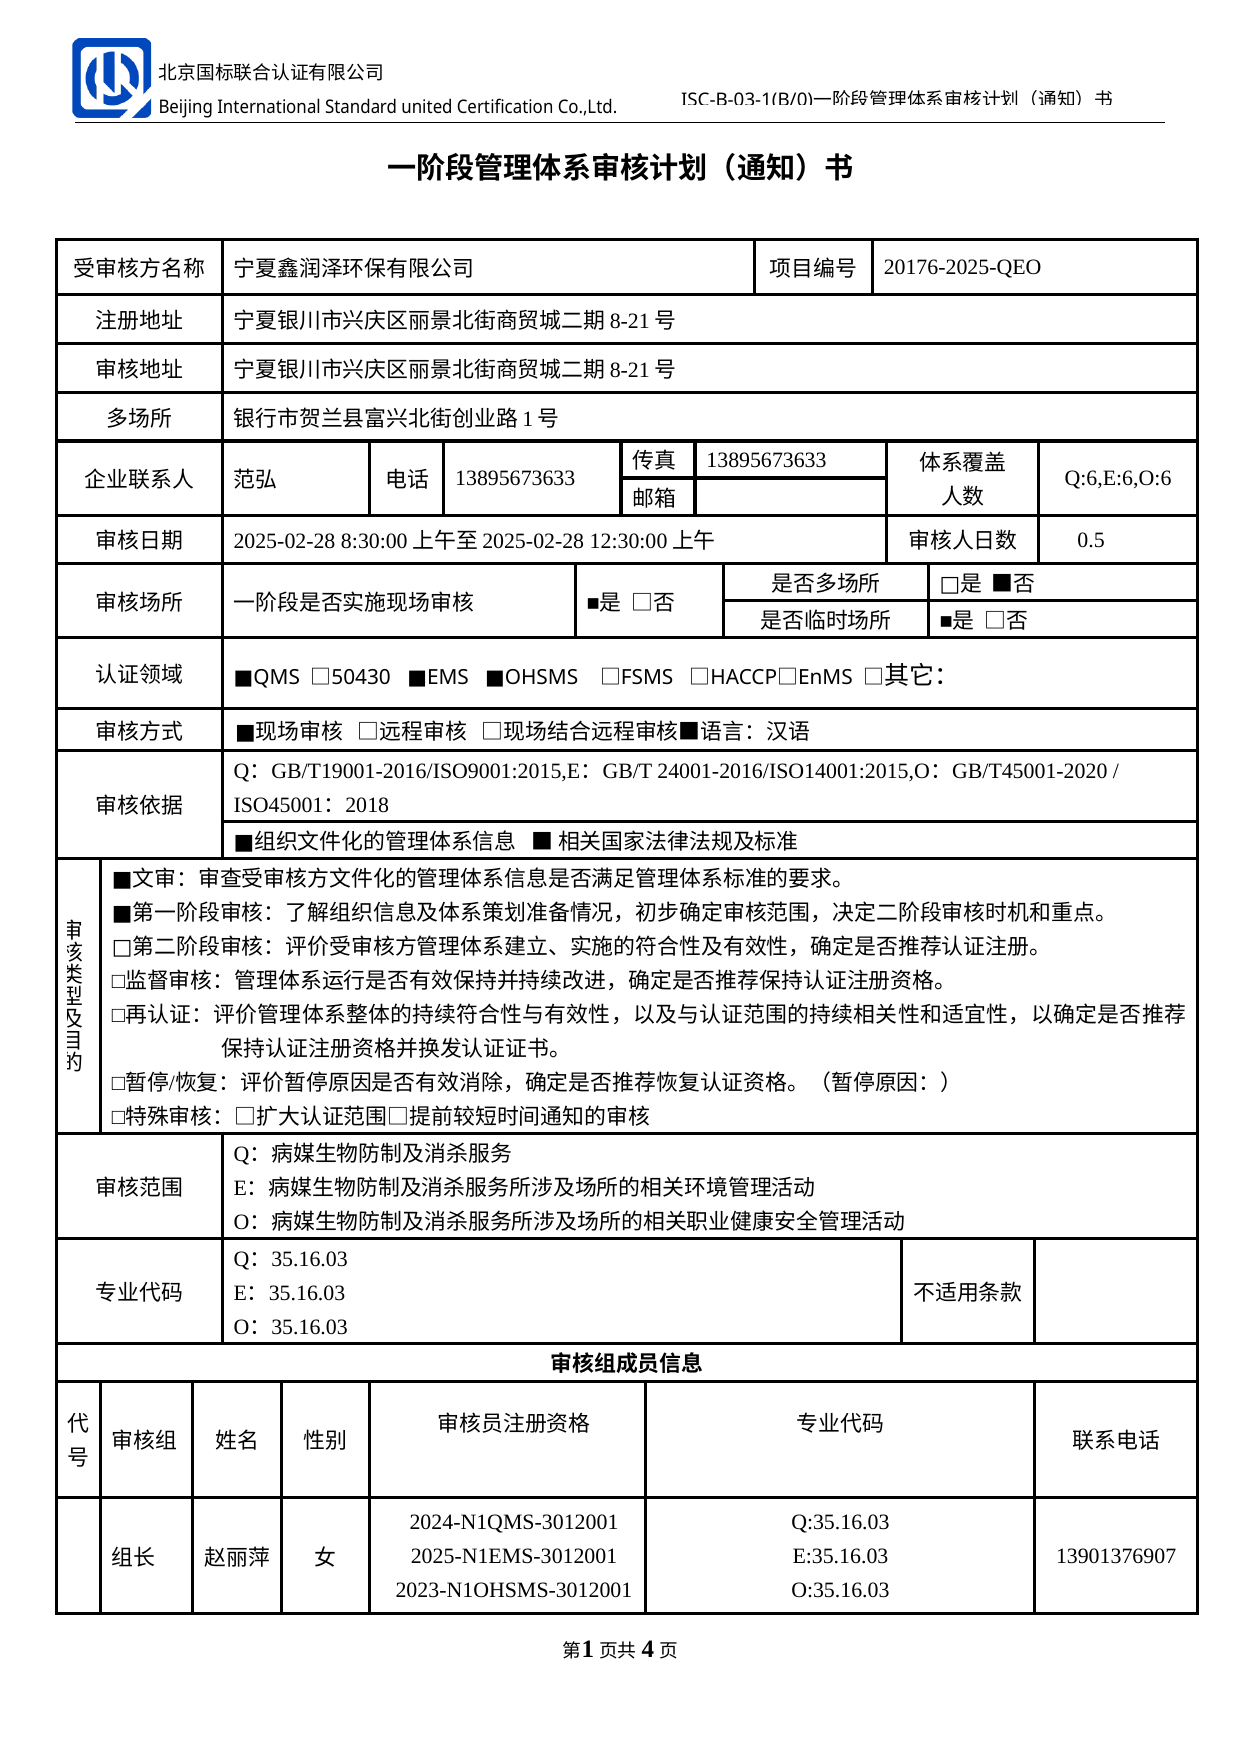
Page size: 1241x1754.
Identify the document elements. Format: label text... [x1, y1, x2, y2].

table_cell Q：病媒生物防制及消杀服务 E：病媒生物防制及消杀服务所涉及场所的相关环境管理活动 O：病媒生物防制及消杀服务所涉及场所的相关职业健康安全管理活动 [224, 1135, 1196, 1237]
table_header 受审核方名称 [58, 241, 221, 293]
table_cell ■是 □否 [930, 602, 1196, 636]
table_cell 审核组 [102, 1383, 191, 1496]
table_cell 企业联系人 [58, 443, 221, 513]
table_cell □是 ■否 [930, 565, 1196, 599]
table_cell 2024-N1QMS-3012001 2025-N1EMS-3012001 2023-N1OHSMS-3012001 [371, 1499, 644, 1612]
table_cell Q:35.16.03 E:35.16.03 O:35.16.03 [647, 1499, 1033, 1612]
table_cell 审核依据 [58, 752, 221, 857]
table_cell [697, 480, 885, 513]
table_cell 专业代码 [58, 1240, 221, 1342]
table_cell ■是 □否 [577, 565, 722, 636]
table_cell 组长 [102, 1499, 191, 1612]
table_cell 是否临时场所 [725, 602, 927, 636]
table_cell 传真 [623, 443, 693, 476]
table_cell 审核场所 [58, 565, 221, 636]
table_cell 不适用条款 [903, 1240, 1033, 1342]
table_cell 审核类型及目的 [58, 860, 99, 1132]
table_cell 13901376907 [1036, 1499, 1196, 1612]
table_cell ■组织文件化的管理体系信息 ■ 相关国家法律法规及标准 [224, 823, 1196, 857]
table_cell 性别 [283, 1383, 368, 1496]
table_cell 赵丽萍 [194, 1499, 280, 1612]
text 一阶段管理体系审核计划（通知）书 [75, 131, 1165, 199]
table_cell 是否多场所 [725, 565, 927, 599]
table_cell 女 [283, 1499, 368, 1612]
table_cell 审核范围 [58, 1135, 221, 1237]
table_cell 认证领域 [58, 639, 221, 707]
table_cell 审核地址 [58, 345, 221, 391]
table_cell 一阶段是否实施现场审核 [224, 565, 574, 636]
table_cell 审核员注册资格 [371, 1383, 644, 1496]
table_cell 电话 [371, 443, 442, 513]
table_cell 邮箱 [623, 480, 693, 513]
table_cell 宁夏银川市兴庆区丽景北街商贸城二期8-21号 [224, 345, 1196, 391]
table_header 项目编号 [756, 241, 871, 293]
table_cell 审核日期 [58, 517, 221, 562]
table_cell 注册地址 [58, 296, 221, 342]
table_cell Q：35.16.03 E：35.16.03 O：35.16.03 [224, 1240, 900, 1342]
table_cell [58, 1499, 99, 1612]
table_cell 银行市贺兰县富兴北街创业路1号 [224, 394, 1196, 439]
table_cell Q：GB/T19001-2016/ISO9001:2015,E：GB/T 24001-2016/ISO14001:2015,O：GB/T45001-2020 / ISO45001：2018 [224, 752, 1196, 820]
table_cell 专业代码 [647, 1383, 1033, 1496]
table_cell 体系覆盖 人数 [888, 443, 1037, 513]
table_cell 审核方式 [58, 710, 221, 749]
table_cell 姓名 [194, 1383, 280, 1496]
table_cell ■现场审核 □远程审核 □现场结合远程审核■语言：汉语 [224, 710, 1196, 749]
table_cell 审核组成员信息 [58, 1345, 1196, 1380]
table_cell 联系电话 [1036, 1383, 1196, 1496]
table_cell 多场所 [58, 394, 221, 439]
table_header 20176-2025-QEO [874, 241, 1196, 293]
table_cell ■QMS □50430 ■EMS ■OHSMS □FSMS □HACCP□EnMS □其它： [224, 639, 1196, 707]
table_cell 审核人日数 [888, 517, 1037, 562]
table_cell 宁夏银川市兴庆区丽景北街商贸城二期8-21号 [224, 296, 1196, 342]
table_cell 2025-02-28 8:30:00上午至2025-02-28 12:30:00上午 [224, 517, 885, 562]
table_cell 13895673633 [445, 443, 619, 513]
table_cell Q:6,E:6,O:6 [1040, 443, 1196, 513]
table_cell 0.5 [1040, 517, 1196, 562]
table_cell ■文审：审查受审核方文件化的管理体系信息是否满足管理体系标准的要求。 ■第一阶段审核：了解组织信息及体系策划准备情况，初步确定审核范围，决定二阶段审核时机和重点。 □第二阶段审核：评价受审核方管理体系建立、实施的符合性及有效性，确定是否推荐认证注册。 □监督审核：管理体系运行是否有效保持并持续改进，确定是否推荐保持认证注册资格。 □再认证：评价管理体系整体的持续符合性与有效性，以及与认证范围的持续相关性和适宜性，以确定是否推荐保持认证注册资格并换发认证证书。 □暂停/恢复：评价暂停原因是否有效消除，确定是否推荐恢复认证资格。（暂停原因：） □特殊审核：□扩大认证范围□提前较短时间通知的审核 [102, 860, 1196, 1132]
table_cell [1036, 1240, 1196, 1342]
picture [72, 38, 152, 118]
table_cell 范弘 [224, 443, 368, 513]
table_cell 13895673633 [697, 443, 885, 476]
table_cell 代号 [58, 1383, 99, 1496]
table_header 宁夏鑫润泽环保有限公司 [224, 241, 753, 293]
